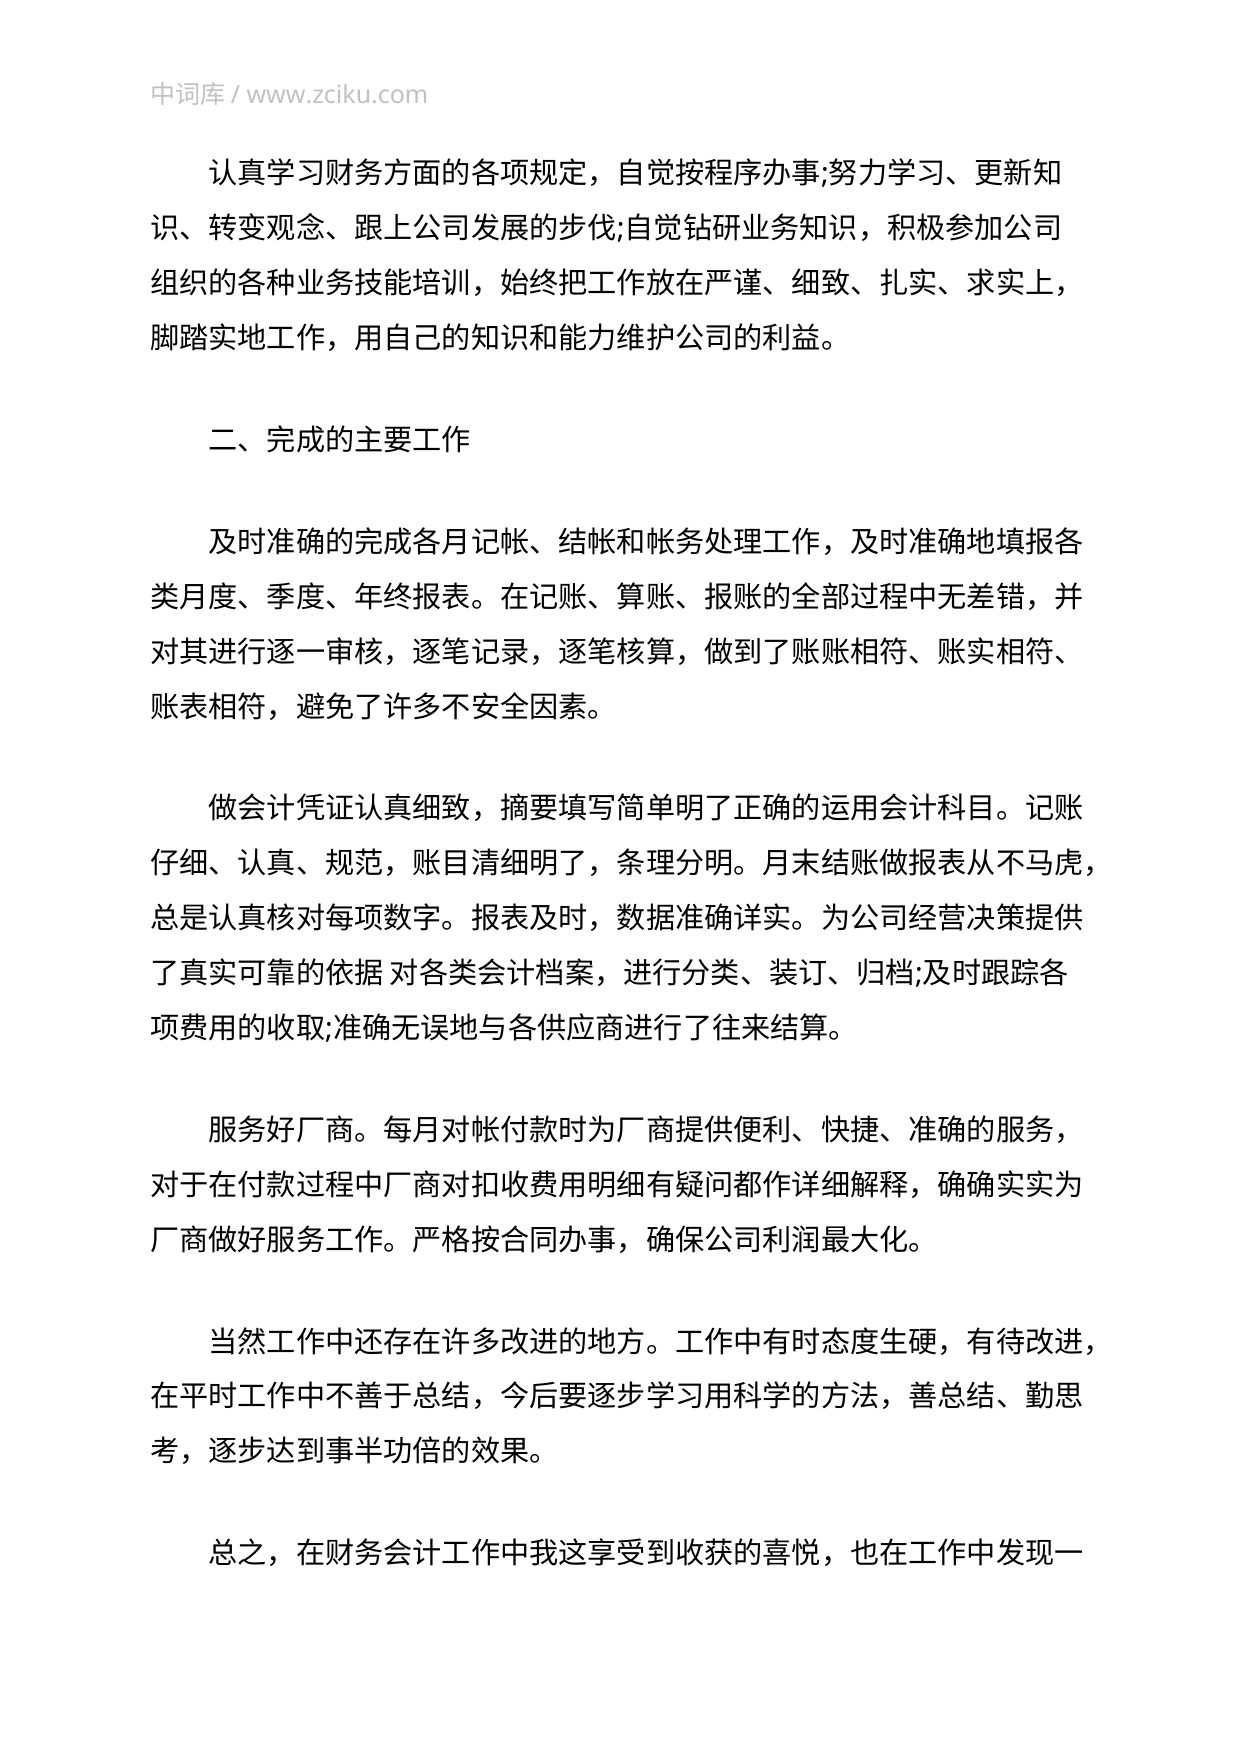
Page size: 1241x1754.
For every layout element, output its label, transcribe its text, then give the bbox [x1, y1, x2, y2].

text 二、完成的主要工作 [150, 417, 1090, 459]
text 做会计凭证认真细致，摘要填写简单明了正确的运用会计科目。记账仔细、认真、规范，账目清细明了，条理分明。月末结账做报表从不马虎，总是认真核对每项数字。报表及时，数据准确详实。为公司经营决策提供了真实可靠的依据 对各类会计档案，进行分类、装订、归档;及时跟踪各项费用的收取;准确无误地与各供应商进行了往来结算。 [150, 785, 1090, 1047]
text 服务好厂商。每月对帐付款时为厂商提供便利、快捷、准确的服务，对于在付款过程中厂商对扣收费用明细有疑问都作详细解释，确确实实为厂商做好服务工作。严格按合同办事，确保公司利润最大化。 [150, 1107, 1090, 1259]
text 认真学习财务方面的各项规定，自觉按程序办事;努力学习、更新知识、转变观念、跟上公司发展的步伐;自觉钻研业务知识，积极参加公司组织的各种业务技能培训，始终把工作放在严谨、细致、扎实、求实上，脚踏实地工作，用自己的知识和能力维护公司的利益。 [150, 150, 1090, 357]
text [150, 1530, 1090, 1572]
text 当然工作中还存在许多改进的地方。工作中有时态度生硬，有待改进，在平时工作中不善于总结，今后要逐步学习用科学的方法，善总结、勤思考，逐步达到事半功倍的效果。 [150, 1318, 1090, 1470]
text 及时准确的完成各月记帐、结帐和帐务处理工作，及时准确地填报各类月度、季度、年终报表。在记账、算账、报账的全部过程中无差错，并对其进行逐一审核，逐笔记录，逐笔核算，做到了账账相符、账实相符、账表相符，避免了许多不安全因素。 [150, 518, 1090, 725]
